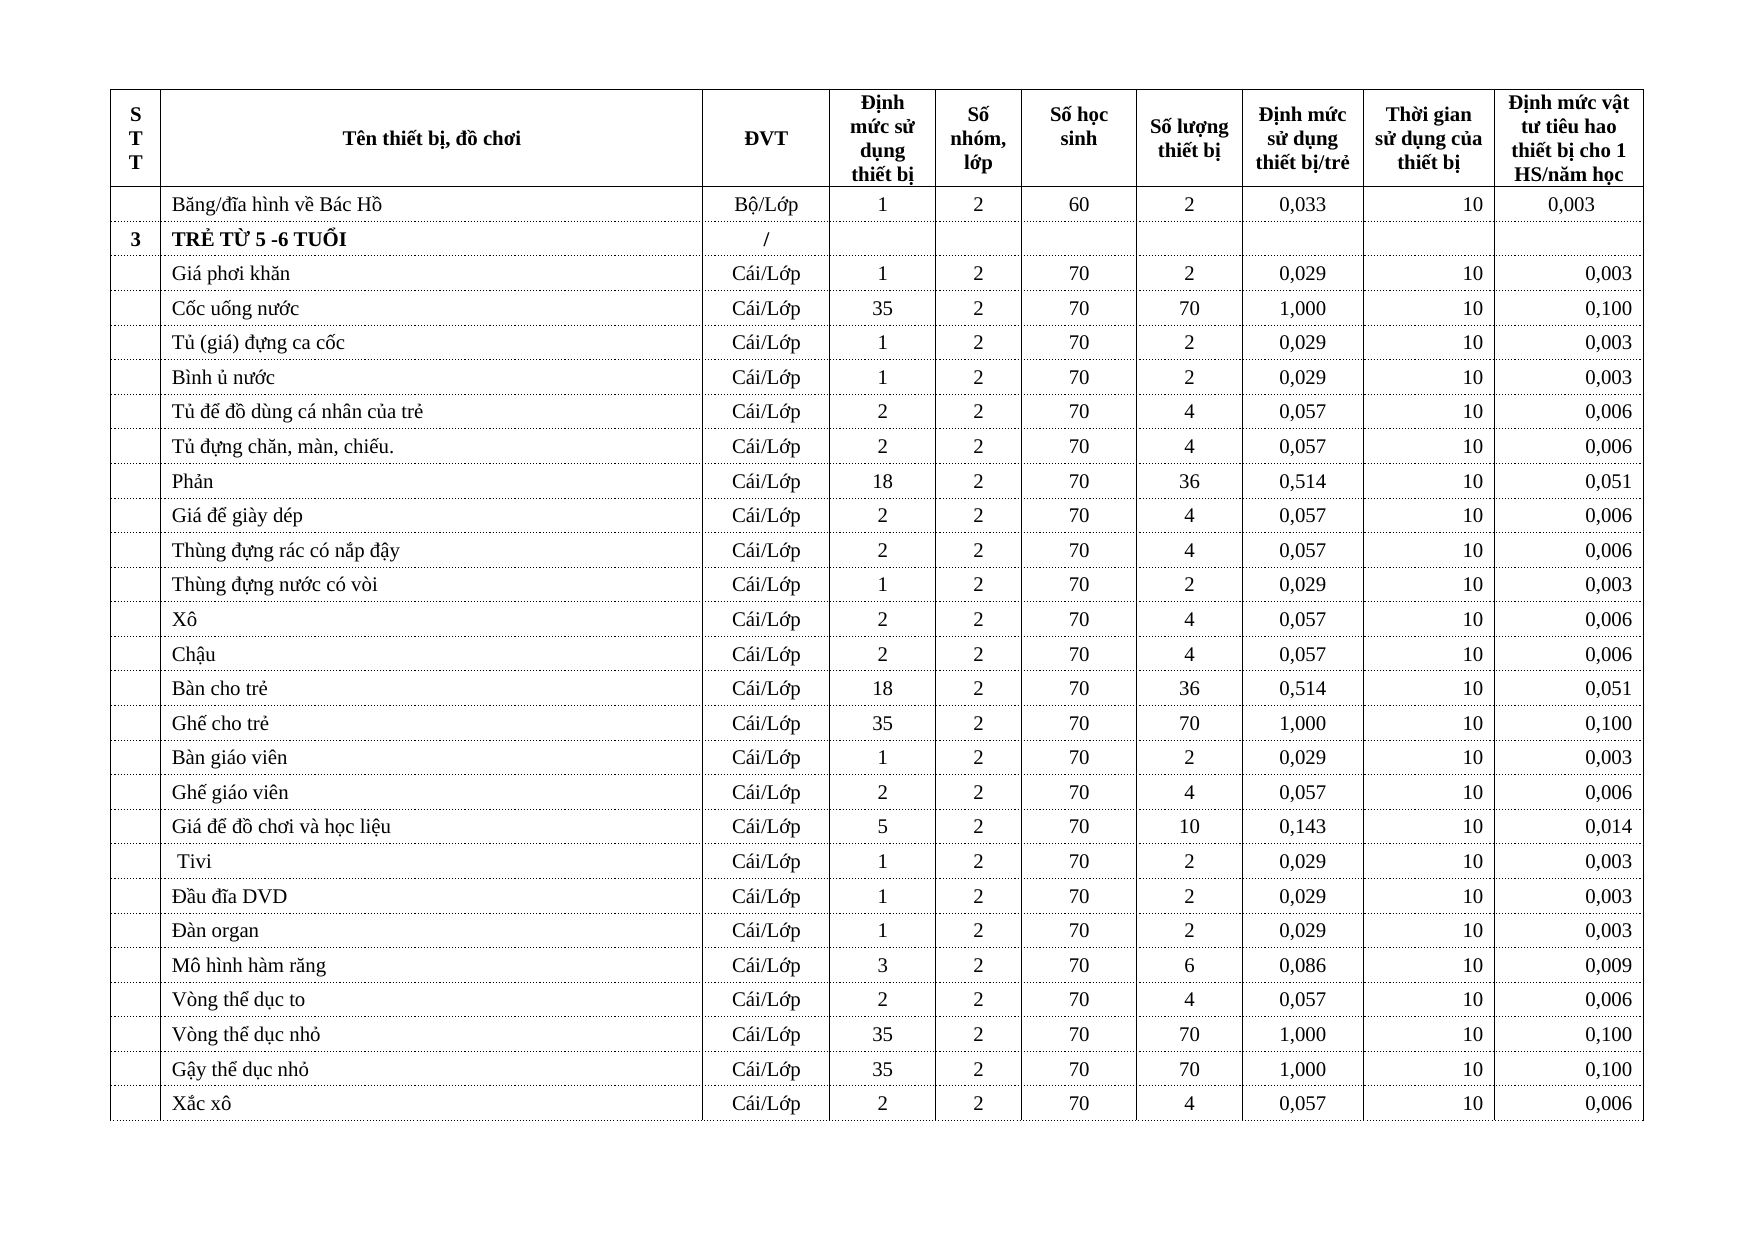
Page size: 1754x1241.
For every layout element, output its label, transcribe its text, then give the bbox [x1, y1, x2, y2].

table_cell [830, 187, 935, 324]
table_header Tên thiết bị, đồ chơi [161, 90, 702, 186]
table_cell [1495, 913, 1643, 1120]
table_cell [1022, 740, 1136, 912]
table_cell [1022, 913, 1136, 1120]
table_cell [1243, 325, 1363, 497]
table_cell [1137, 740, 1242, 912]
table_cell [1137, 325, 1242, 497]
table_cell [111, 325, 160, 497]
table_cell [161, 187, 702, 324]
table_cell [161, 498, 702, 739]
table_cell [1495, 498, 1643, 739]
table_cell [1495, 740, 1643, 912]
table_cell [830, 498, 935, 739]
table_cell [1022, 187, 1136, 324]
table_header Số nhóm, lớp [936, 90, 1021, 186]
table_header Định mức sử dụng thiết bị/trẻ [1243, 90, 1363, 186]
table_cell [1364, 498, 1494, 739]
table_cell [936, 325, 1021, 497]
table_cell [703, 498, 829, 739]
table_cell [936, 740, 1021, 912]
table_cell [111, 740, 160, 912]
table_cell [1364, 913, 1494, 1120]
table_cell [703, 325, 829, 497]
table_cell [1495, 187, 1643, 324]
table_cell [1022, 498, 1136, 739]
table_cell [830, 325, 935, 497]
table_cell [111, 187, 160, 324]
table_header Số lượng thiết bị [1137, 90, 1242, 186]
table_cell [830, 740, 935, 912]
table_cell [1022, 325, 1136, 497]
table_header Thời gian sử dụng của thiết bị [1364, 90, 1494, 186]
table_header Định mức vật tư tiêu hao thiết bị cho 1 HS/năm học [1495, 90, 1643, 186]
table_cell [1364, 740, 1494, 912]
table_header Định mức sử dụng thiết bị [830, 90, 935, 186]
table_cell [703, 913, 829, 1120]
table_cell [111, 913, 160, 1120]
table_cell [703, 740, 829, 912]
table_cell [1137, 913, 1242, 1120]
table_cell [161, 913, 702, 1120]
table_header ĐVT [703, 90, 829, 186]
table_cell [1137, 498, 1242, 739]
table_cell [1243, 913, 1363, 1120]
table_header Số học sinh [1022, 90, 1136, 186]
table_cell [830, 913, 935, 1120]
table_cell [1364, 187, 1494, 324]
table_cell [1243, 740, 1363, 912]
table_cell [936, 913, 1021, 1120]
table_header S T T [111, 90, 160, 186]
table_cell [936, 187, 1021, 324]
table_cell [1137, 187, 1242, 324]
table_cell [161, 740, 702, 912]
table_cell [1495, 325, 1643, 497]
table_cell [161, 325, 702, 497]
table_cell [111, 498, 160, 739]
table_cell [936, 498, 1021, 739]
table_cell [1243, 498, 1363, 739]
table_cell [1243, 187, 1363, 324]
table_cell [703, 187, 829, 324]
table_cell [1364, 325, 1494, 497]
